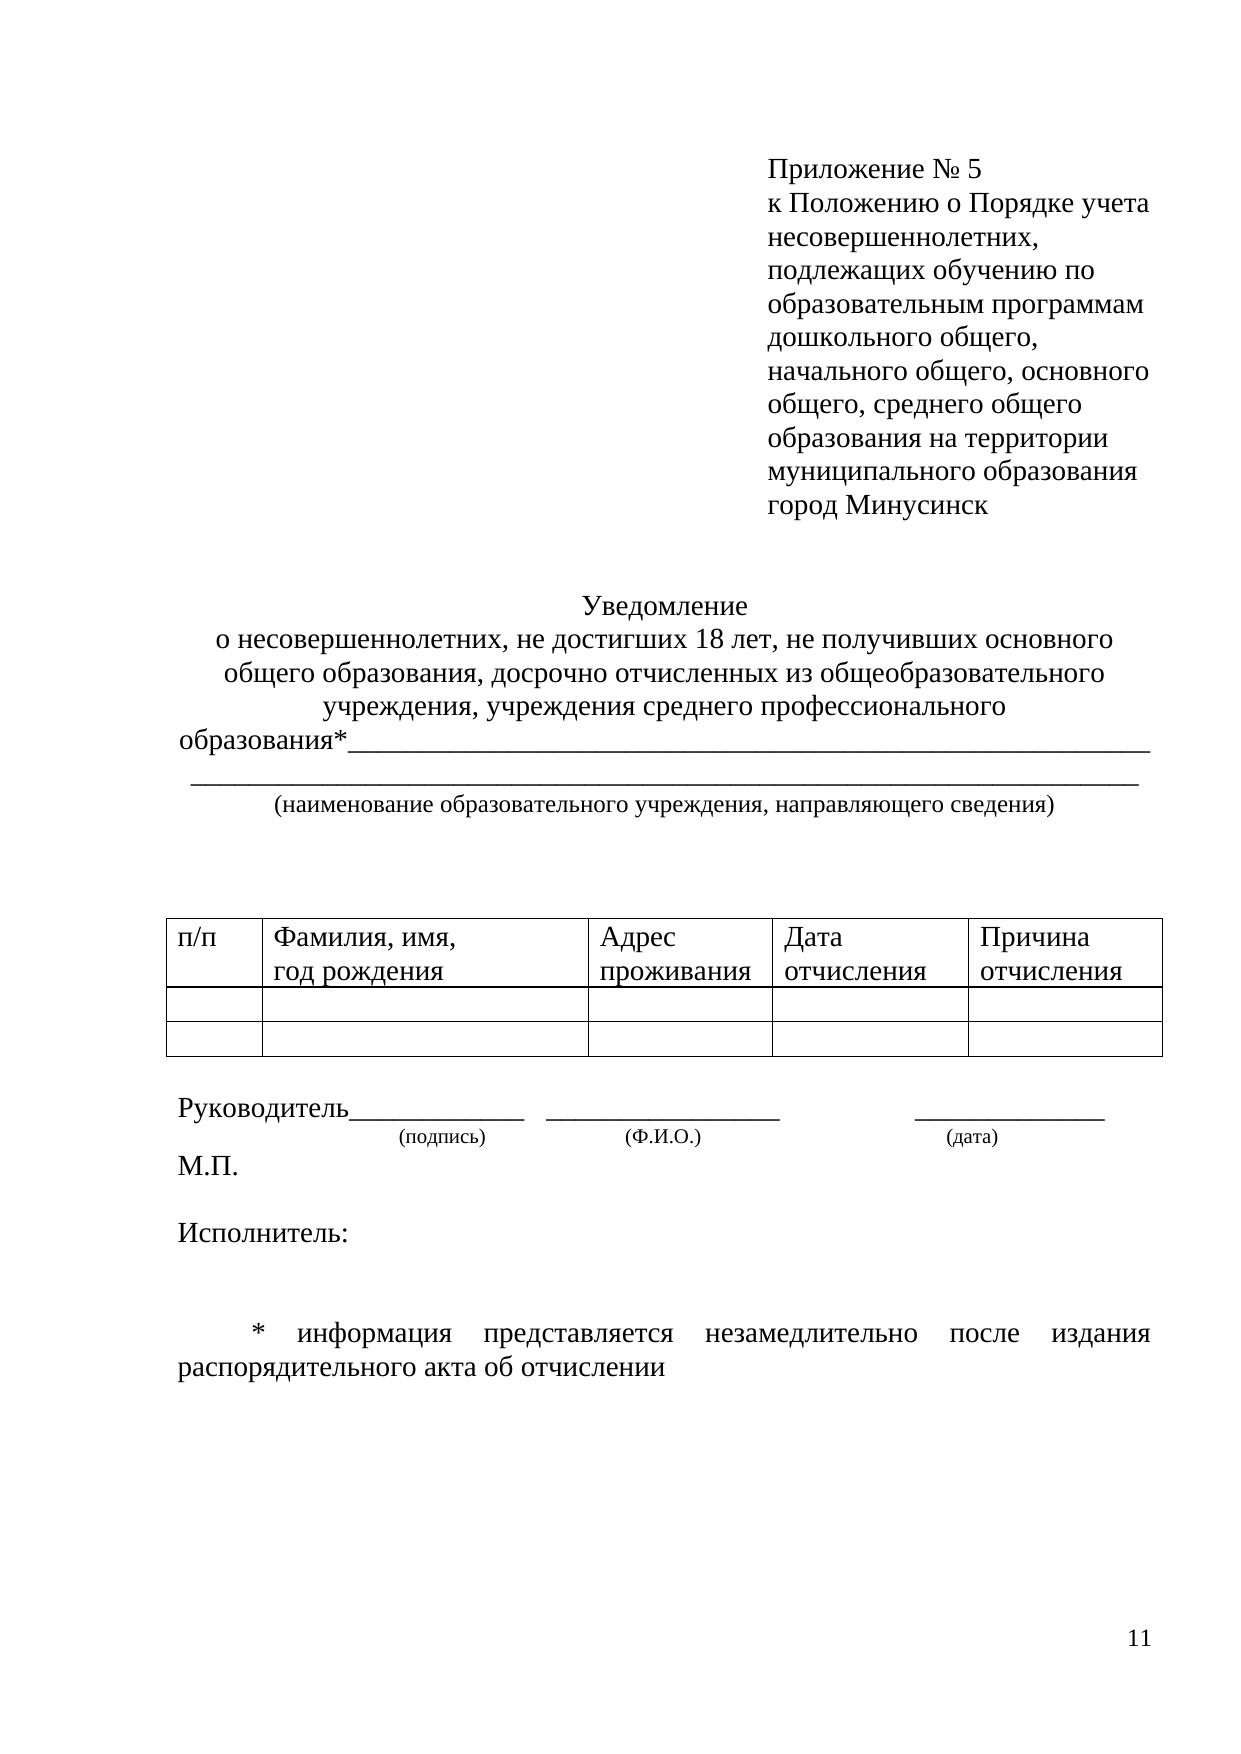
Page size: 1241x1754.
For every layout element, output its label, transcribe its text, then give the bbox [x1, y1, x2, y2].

text * информация представляется незамедлительно после издания распорядительного акта об отчислении [177, 1316, 1152, 1383]
table_header Адрес проживания [589, 919, 772, 986]
table_cell [167, 988, 262, 1021]
table_cell [773, 988, 968, 1021]
table_cell [969, 1022, 1162, 1056]
text Исполнитель: [177, 1215, 1152, 1248]
text М.П. [177, 1148, 1152, 1181]
text _________________________________________________________________ [177, 755, 1152, 789]
table_header Причина отчисления [969, 919, 1162, 986]
table_header Фамилия, имя, год рождения [263, 919, 588, 986]
text о несовершеннолетних, не достигших 18 лет, не получивших основного общего образования, досрочно отчисленных из общеобразовательного учреждения, учреждения среднего профессионального образования*_______________________________________________________ [177, 621, 1152, 755]
text к Положению о Порядке учета несовершеннолетних, подлежащих обучению по образовательным программам дошкольного общего, начального общего, основного общего, среднего общего образования на территории муниципального образования город Минусинск [767, 185, 1152, 521]
text Уведомление [177, 588, 1152, 621]
table_cell [969, 988, 1162, 1021]
table_cell [263, 1022, 588, 1056]
table_cell [589, 988, 772, 1021]
text (наименование образовательного учреждения, направляющего сведения) [177, 789, 1152, 818]
table_cell [773, 1022, 968, 1056]
text (подпись) (Ф.И.О.) (дата) [325, 1124, 1152, 1148]
table_header Дата отчисления [773, 919, 968, 986]
table_cell [589, 1022, 772, 1056]
table_cell [167, 1022, 262, 1056]
text Руководитель____________ ________________ _____________ [177, 1090, 1152, 1124]
table_header п/п [167, 919, 262, 986]
table_cell [263, 988, 588, 1021]
text Приложение № 5 [767, 152, 1152, 185]
